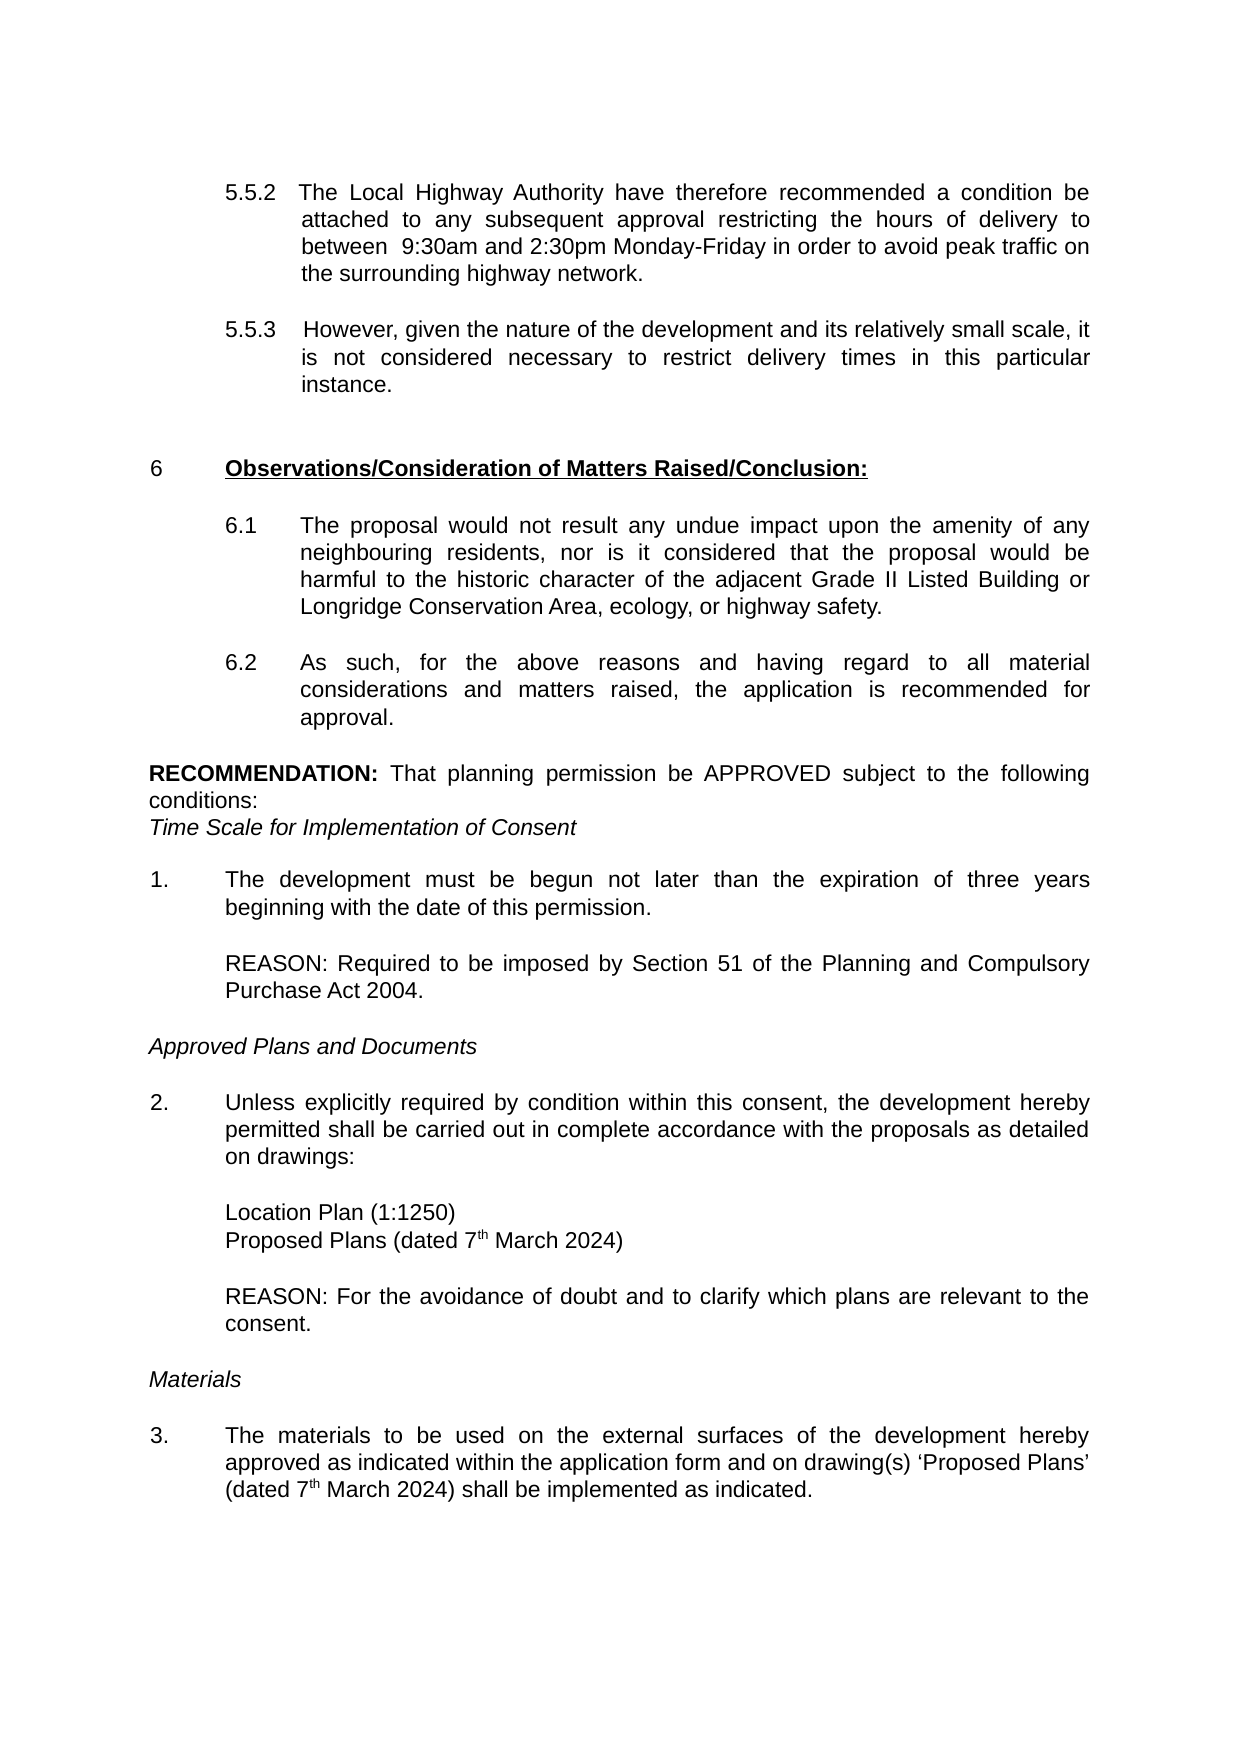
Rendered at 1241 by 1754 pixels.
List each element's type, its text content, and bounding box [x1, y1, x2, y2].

list The proposal would not result any undue impact upon the amenity of any neighbouring residents, nor is it considered that the proposal would be harmful to the historic character of the adjacent Grade II Listed Building or Longridge Conservation Area, ecology, or highway safety. [225, 512, 1091, 619]
list Observations/Consideration of Matters Raised/Conclusion: [150, 455, 1091, 481]
list The development must be begun not later than the expiration of three years beginning with the date of this permission. [150, 866, 1091, 920]
list Unless explicitly required by condition within this consent, the development hereby permitted shall be carried out in complete accordance with the proposals as detailed on drawings: [150, 1089, 1091, 1169]
text Approved Plans and Documents [148, 1033, 1091, 1059]
text 5.5.2 The Local Highway Authority have therefore recommended a condition be attached to any subsequent approval restricting the hours of delivery to between 9:30am and 2:30pm Monday-Friday in order to avoid peak traffic on the surrounding highway network. [225, 179, 1091, 287]
text Materials [148, 1366, 1091, 1392]
list The materials to be used on the external surfaces of the development hereby approved as indicated within the application form and on drawing(s) ‘Proposed Plans’ (dated 7th March 2024) shall be implemented as indicated. [150, 1422, 1091, 1503]
text Proposed Plans (dated 7th March 2024) [148, 1227, 1091, 1253]
text Time Scale for Implementation of Consent [148, 814, 1091, 841]
text RECOMMENDATION: That planning permission be APPROVED subject to the following conditions: [148, 759, 1091, 813]
text REASON: For the avoidance of doubt and to clarify which plans are relevant to the consent. [225, 1283, 1091, 1336]
list As such, for the above reasons and having regard to all material considerations and matters raised, the application is recommended for approval. [225, 649, 1091, 730]
text REASON: Required to be imposed by Section 51 of the Planning and Compulsory Purchase Act 2004. [225, 949, 1091, 1003]
text Location Plan (1:1250) [148, 1199, 1091, 1225]
text 5.5.3 However, given the nature of the development and its relatively small scale, it is not considered necessary to restrict delivery times in this particular instance. [225, 316, 1091, 397]
